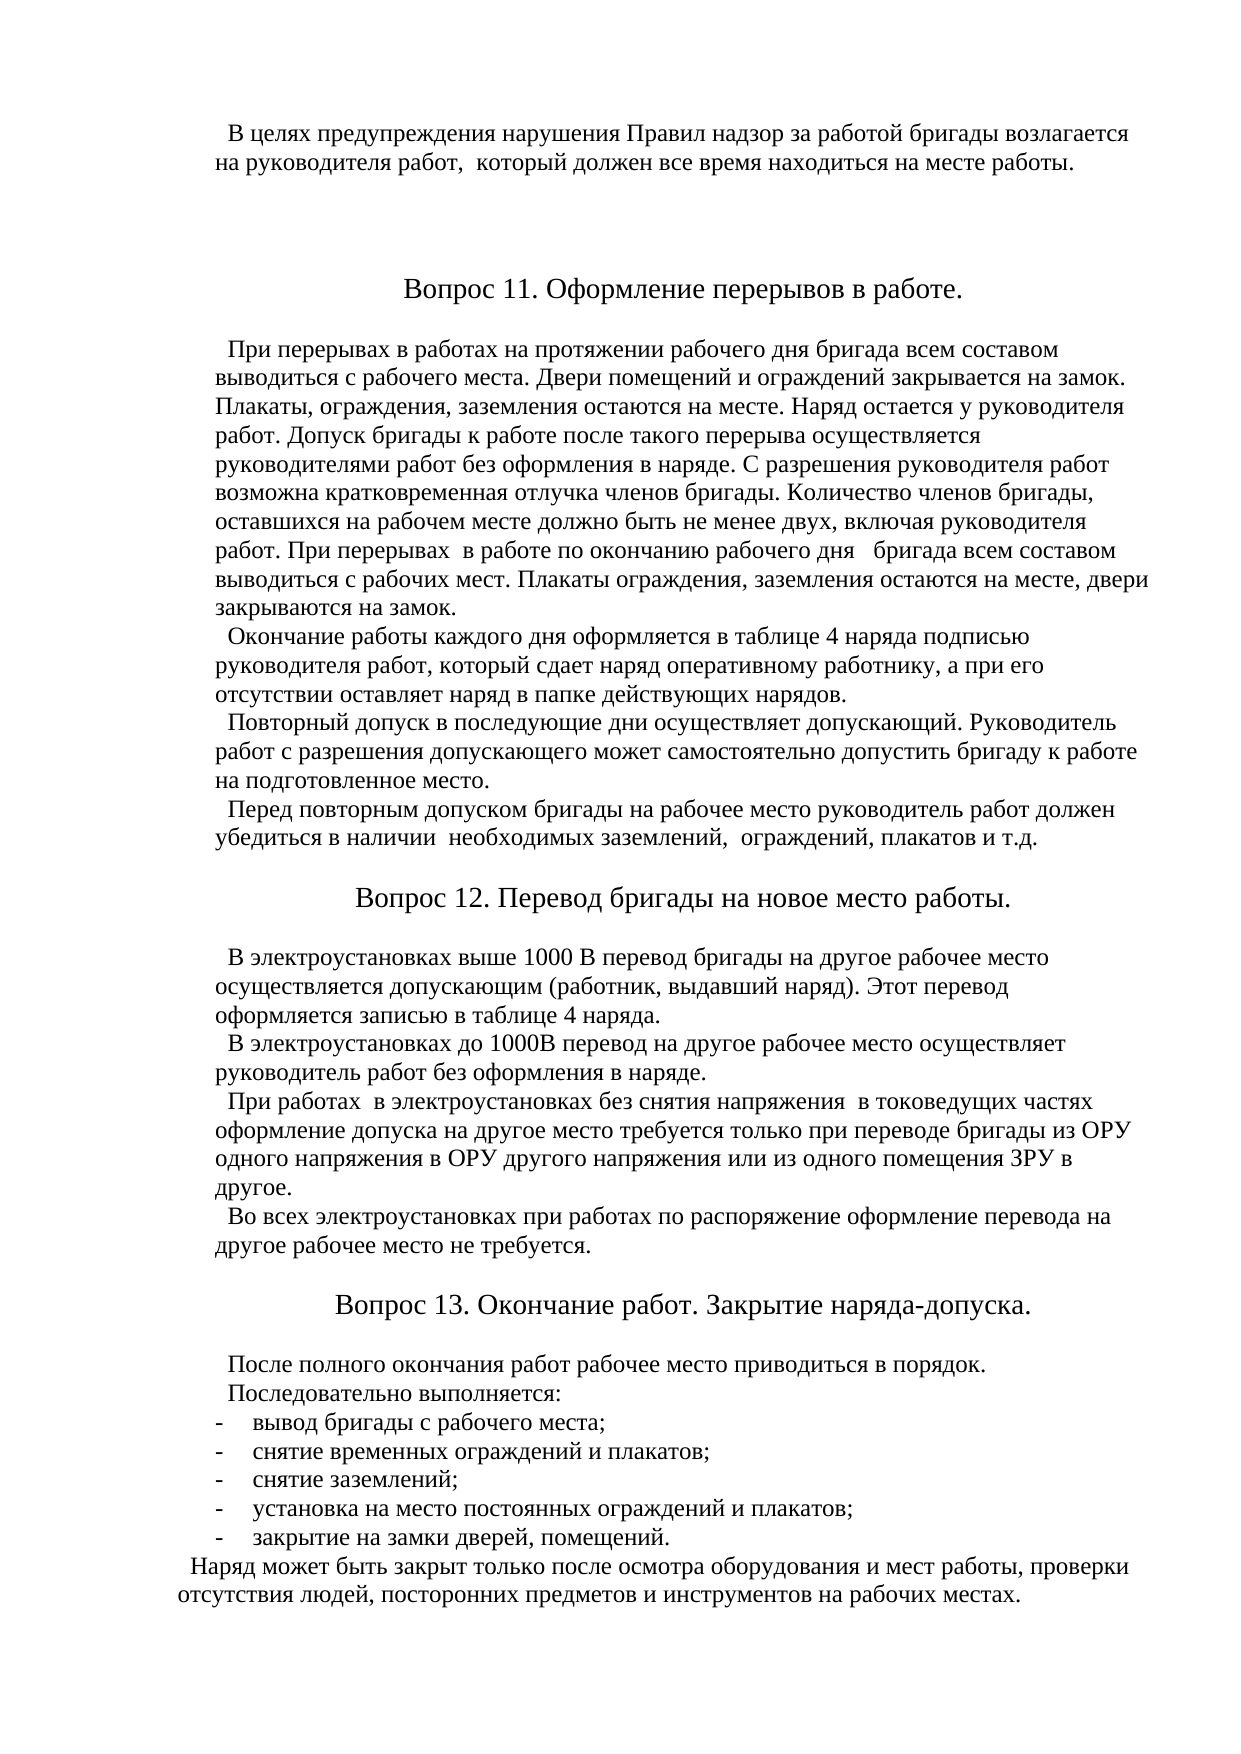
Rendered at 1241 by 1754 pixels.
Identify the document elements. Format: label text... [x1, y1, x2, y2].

text При перерывах в работах на протяжении рабочего дня бригада всем составом выводиться с рабочего места. Двери помещений и ограждений закрывается на замок. Плакаты, ограждения, заземления остаются на месте. Наряд остается у руководителя работ. Допуск бригады к работе после такого перерыва осуществляется руководителями работ без оформления в наряде. С разрешения руководителя работ возможна кратковременная отлучка членов бригады. Количество членов бригады, оставшихся на рабочем месте должно быть не менее двух, включая руководителя работ. При перерывах в работе по окончанию рабочего дня бригада всем составом выводиться с рабочих мест. Плакаты ограждения, заземления остаются на месте, двери закрываются на замок. [215, 334, 1152, 621]
text В целях предупреждения нарушения Правил надзор за работой бригады возлагается на руководителя работ, который должен все время находиться на месте работы. [215, 118, 1152, 176]
list установка на место постоянных ограждений и плакатов; [215, 1493, 1152, 1522]
text Повторный допуск в последующие дни осуществляет допускающий. Руководитель работ с разрешения допускающего может самостоятельно допустить бригаду к работе на подготовленное место. [215, 707, 1152, 794]
text Наряд может быть закрыт только после осмотра оборудования и мест работы, проверки отсутствия людей, посторонних предметов и инструментов на рабочих местах. [177, 1551, 1152, 1608]
list снятие временных ограждений и плакатов; [215, 1436, 1152, 1464]
list закрытие на замки дверей, помещений. [215, 1522, 1152, 1551]
text Перед повторным допуском бригады на рабочее место руководитель работ должен убедиться в наличии необходимых заземлений, ограждений, плакатов и т.д. [215, 794, 1152, 851]
list снятие заземлений; [215, 1464, 1152, 1493]
text Окончание работы каждого дня оформляется в таблице 4 наряда подписью руководителя работ, который сдает наряд оперативному работнику, а при его отсутствии оставляет наряд в папке действующих нарядов. [215, 621, 1152, 707]
text В электроустановках до 1000В перевод на другое рабочее место осуществляет руководитель работ без оформления в наряде. [215, 1028, 1152, 1086]
list вывод бригады с рабочего места; [215, 1407, 1152, 1436]
text Вопрос 12. Перевод бригады на новое место работы. [215, 880, 1152, 913]
text В электроустановках выше 1000 В перевод бригады на другое рабочее место осуществляется допускающим (работник, выдавший наряд). Этот перевод оформляется записью в таблице 4 наряда. [215, 942, 1152, 1028]
text Вопрос 13. Окончание работ. Закрытие наряда-допуска. [215, 1287, 1152, 1321]
text Последовательно выполняется: [215, 1378, 1152, 1407]
text Во всех электроустановках при работах по распоряжение оформление перевода на другое рабочее место не требуется. [215, 1201, 1152, 1258]
text Вопрос 11. Оформление перерывов в работе. [215, 271, 1152, 305]
text После полного окончания работ рабочее место приводиться в порядок. [215, 1349, 1152, 1378]
text При работах в электроустановках без снятия напряжения в токоведущих частях оформление допуска на другое место требуется только при переводе бригады из ОРУ одного напряжения в ОРУ другого напряжения или из одного помещения ЗРУ в другое. [215, 1086, 1152, 1201]
